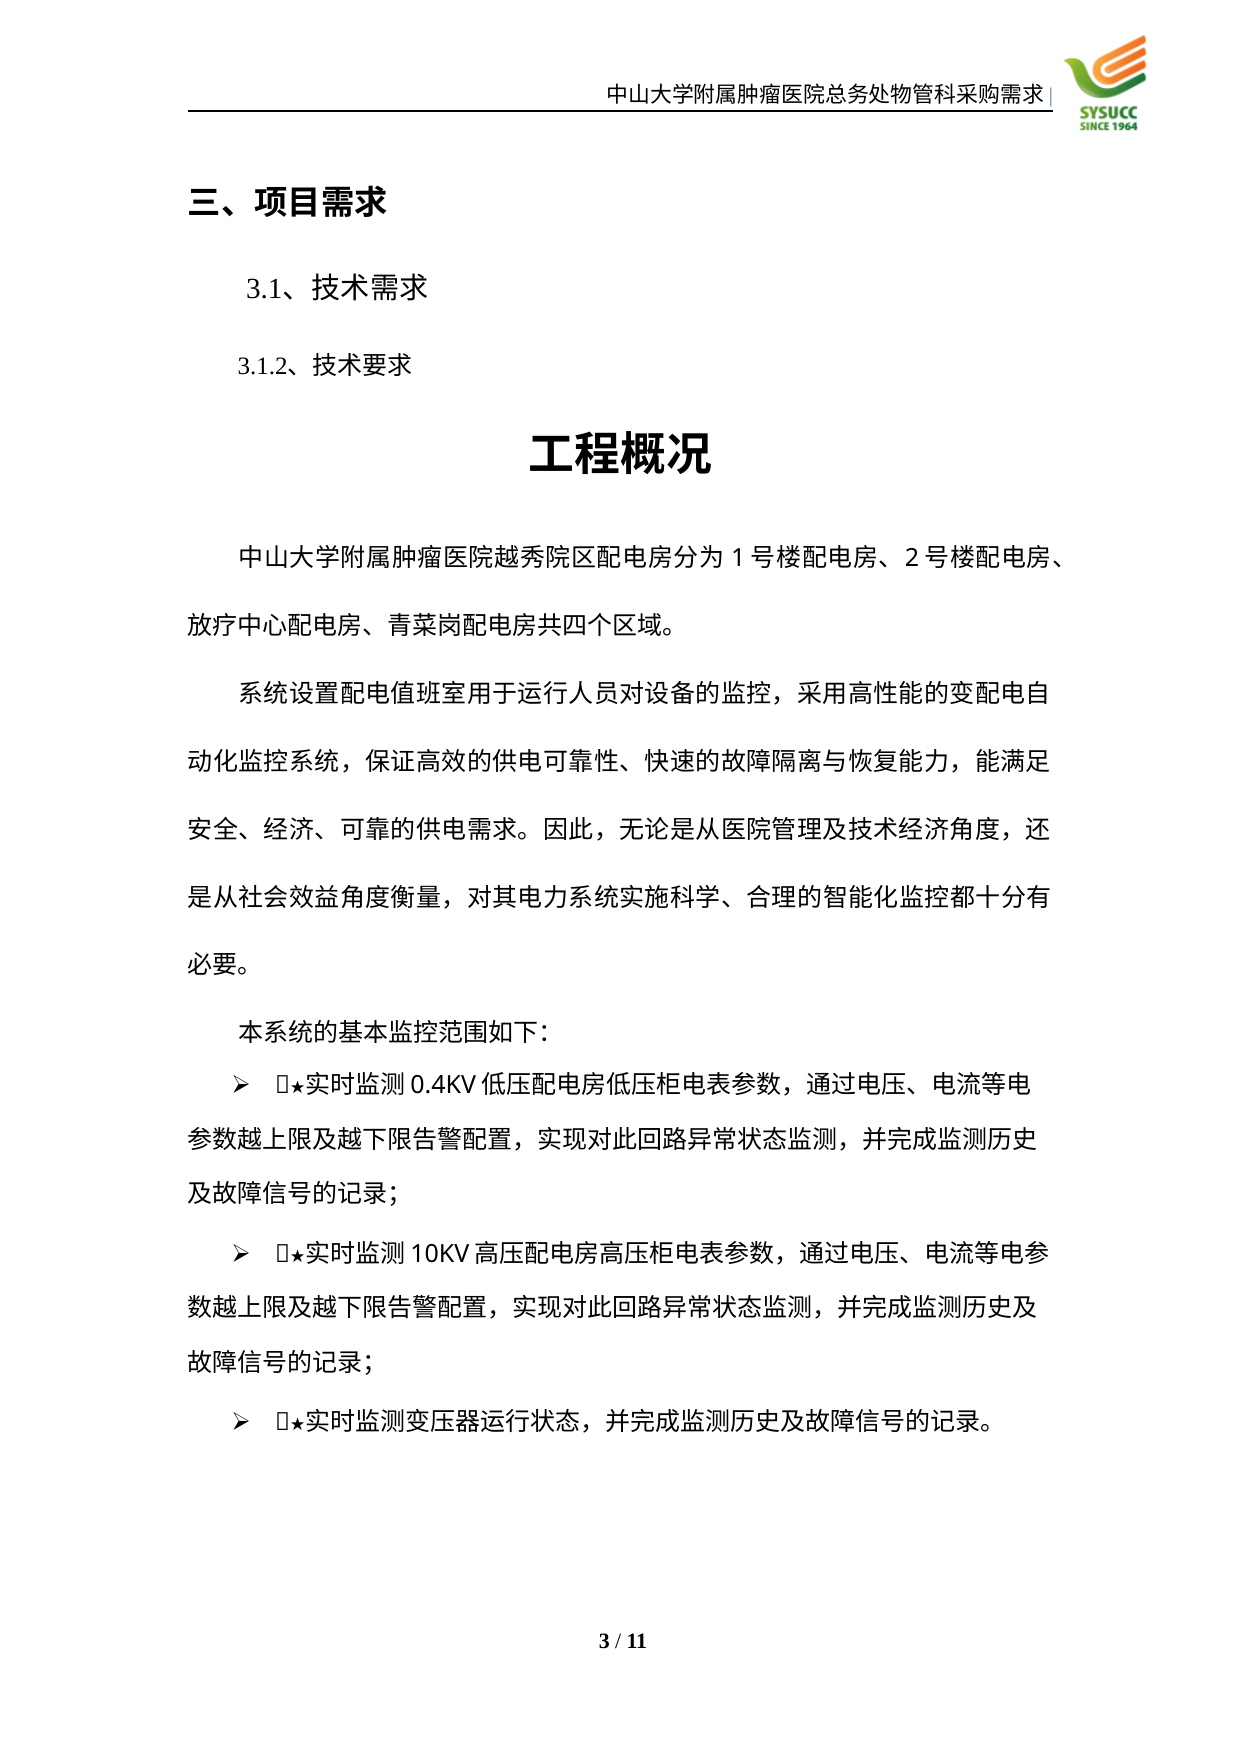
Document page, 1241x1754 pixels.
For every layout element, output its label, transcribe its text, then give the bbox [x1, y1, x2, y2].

text 3.1.2、技术要求 [187, 346, 1053, 382]
subtitle 3.1、技术需求 [187, 265, 1053, 307]
picture [1053, 32, 1166, 141]
subtitle 三、项目需求 [187, 176, 1053, 224]
